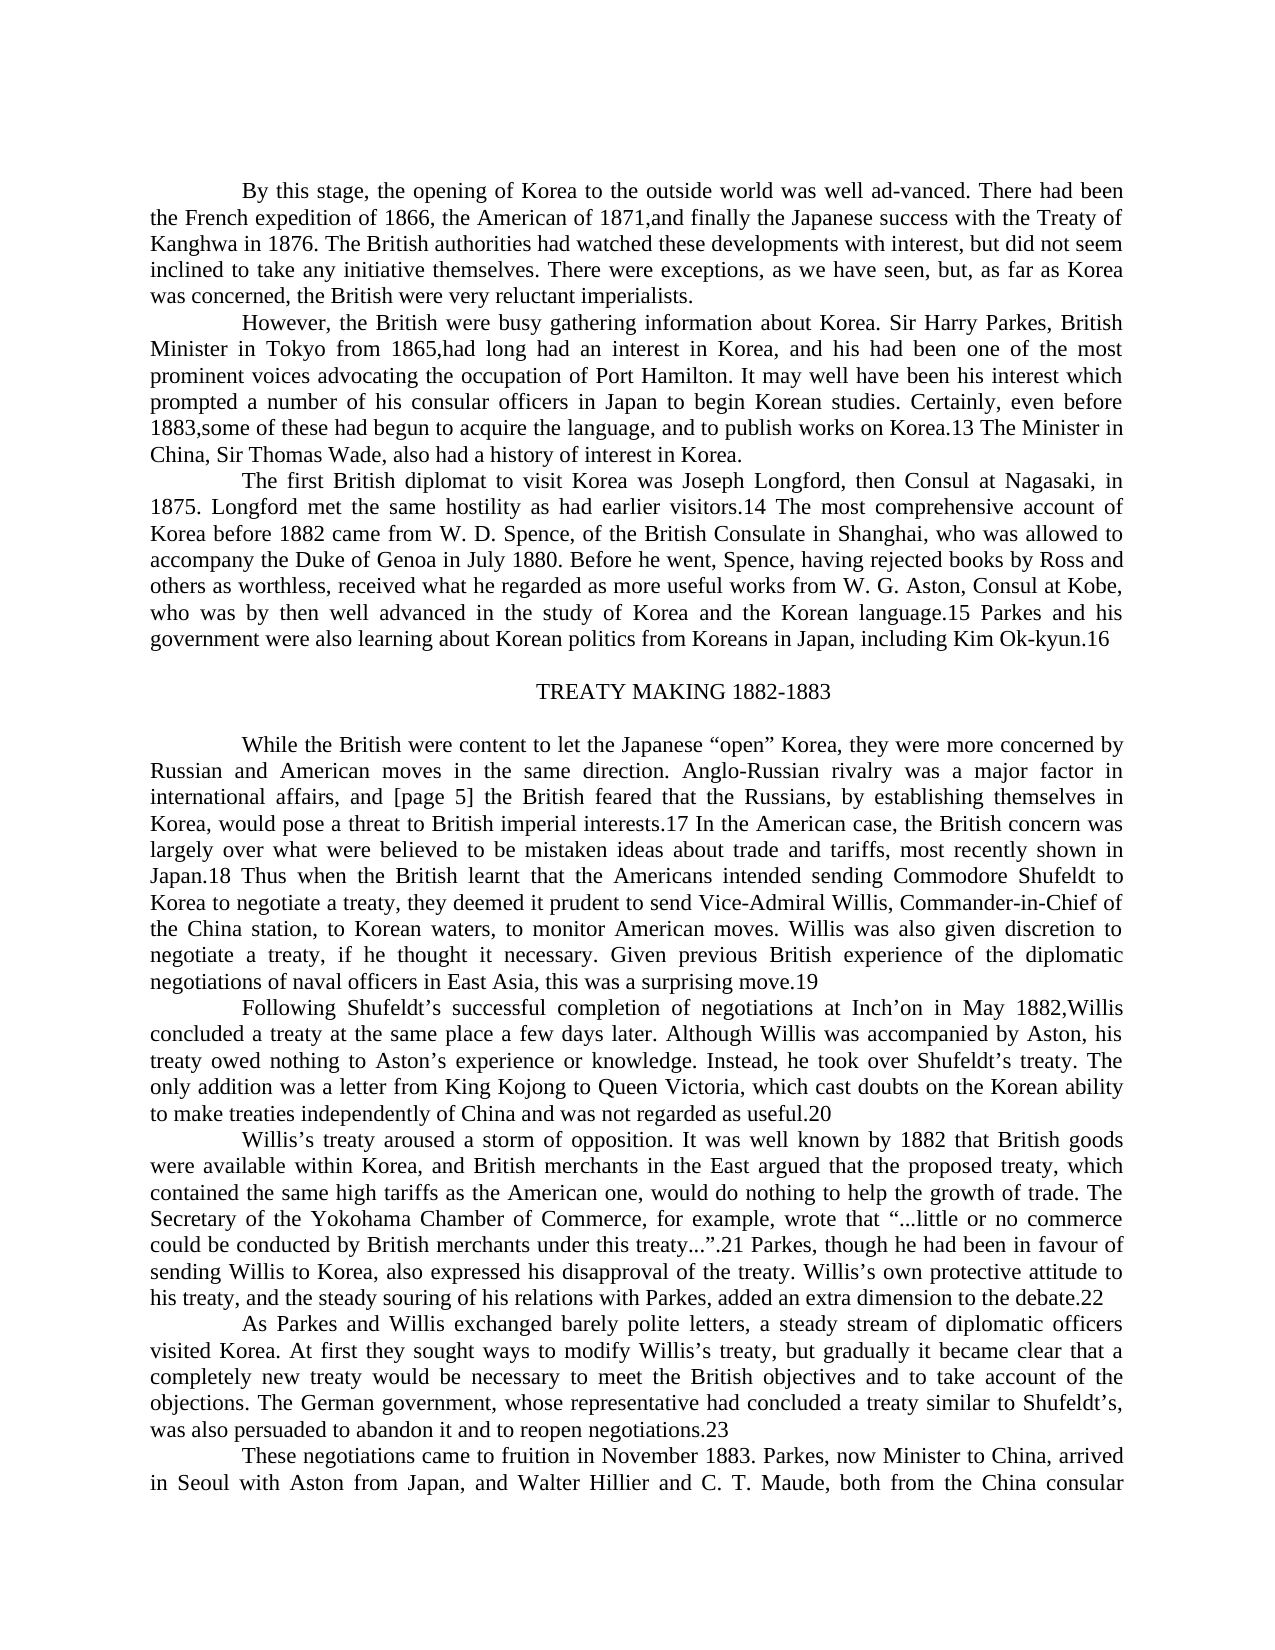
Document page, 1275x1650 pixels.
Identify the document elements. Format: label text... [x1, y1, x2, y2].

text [150, 1442, 1125, 1495]
text TREATY MAKING 1882-1883 [150, 678, 1125, 704]
text As Parkes and Willis exchanged barely polite letters, a steady stream of diplomatic officers visited Korea. At first they sought ways to modify Willis’s treaty, but gradually it became clear that a completely new treaty would be necessary to meet the British objectives and to take account of the objections. The German government, whose representative had concluded a treaty similar to Shufeldt’s, was also persuaded to abandon it and to reopen negotiations.23 [150, 1310, 1125, 1442]
text By this stage, the opening of Korea to the outside world was well ad-vanced. There had been the French expedition of 1866, the American of 1871,and finally the Japanese success with the Treaty of Kanghwa in 1876. The British authorities had watched these developments with interest, but did not seem inclined to take any initiative themselves. There were exceptions, as we have seen, but, as far as Korea was concerned, the British were very reluctant imperialists. [150, 177, 1125, 309]
text However, the British were busy gathering information about Korea. Sir Harry Parkes, British Minister in Tokyo from 1865,had long had an interest in Korea, and his had been one of the most prominent voices advocating the occupation of Port Hamilton. It may well have been his interest which prompted a number of his consular officers in Japan to begin Korean studies. Certainly, even before 1883,some of these had begun to acquire the language, and to publish works on Korea.13 The Minister in China, Sir Thomas Wade, also had a history of interest in Korea. [150, 309, 1125, 467]
text The first British diplomat to visit Korea was Joseph Longford, then Consul at Nagasaki, in 1875. Longford met the same hostility as had earlier visitors.14 The most comprehensive account of Korea before 1882 came from W. D. Spence, of the British Consulate in Shanghai, who was allowed to accompany the Duke of Genoa in July 1880. Before he went, Spence, having rejected books by Ross and others as worthless, received what he regarded as more useful works from W. G. Aston, Consul at Kobe, who was by then well advanced in the study of Korea and the Korean language.15 Parkes and his government were also learning about Korean politics from Koreans in Japan, including Kim Ok-kyun.16 [150, 467, 1125, 652]
text Following Shufeldt’s successful completion of negotiations at Inch’on in May 1882,Willis concluded a treaty at the same place a few days later. Although Willis was accompanied by Aston, his treaty owed nothing to Aston’s experience or knowledge. Instead, he took over Shufeldt’s treaty. The only addition was a letter from King Kojong to Queen Victoria, which cast doubts on the Korean ability to make treaties independently of China and was not regarded as useful.20 [150, 994, 1125, 1126]
text While the British were content to let the Japanese “open” Korea, they were more concerned by Russian and American moves in the same direction. Anglo-Russian rivalry was a major factor in international affairs, and [page 5] the British feared that the Russians, by establishing themselves in Korea, would pose a threat to British imperial interests.17 In the American case, the British concern was largely over what were believed to be mistaken ideas about trade and tariffs, most recently shown in Japan.18 Thus when the British learnt that the Americans intended sending Commodore Shufeldt to Korea to negotiate a treaty, they deemed it prudent to send Vice-Admiral Willis, Commander-in-Chief of the China station, to Korean waters, to monitor American moves. Willis was also given discretion to negotiate a treaty, if he thought it necessary. Given previous British experience of the diplomatic negotiations of naval officers in East Asia, this was a surprising move.19 [150, 731, 1125, 994]
text Willis’s treaty aroused a storm of opposition. It was well known by 1882 that British goods were available within Korea, and British merchants in the East argued that the proposed treaty, which contained the same high tariffs as the American one, would do nothing to help the growth of trade. The Secretary of the Yokohama Chamber of Commerce, for example, wrote that “...little or no commerce could be conducted by British merchants under this treaty...”.21 Parkes, though he had been in favour of sending Willis to Korea, also expressed his disapproval of the treaty. Willis’s own protective attitude to his treaty, and the steady souring of his relations with Parkes, added an extra dimension to the debate.22 [150, 1126, 1125, 1310]
